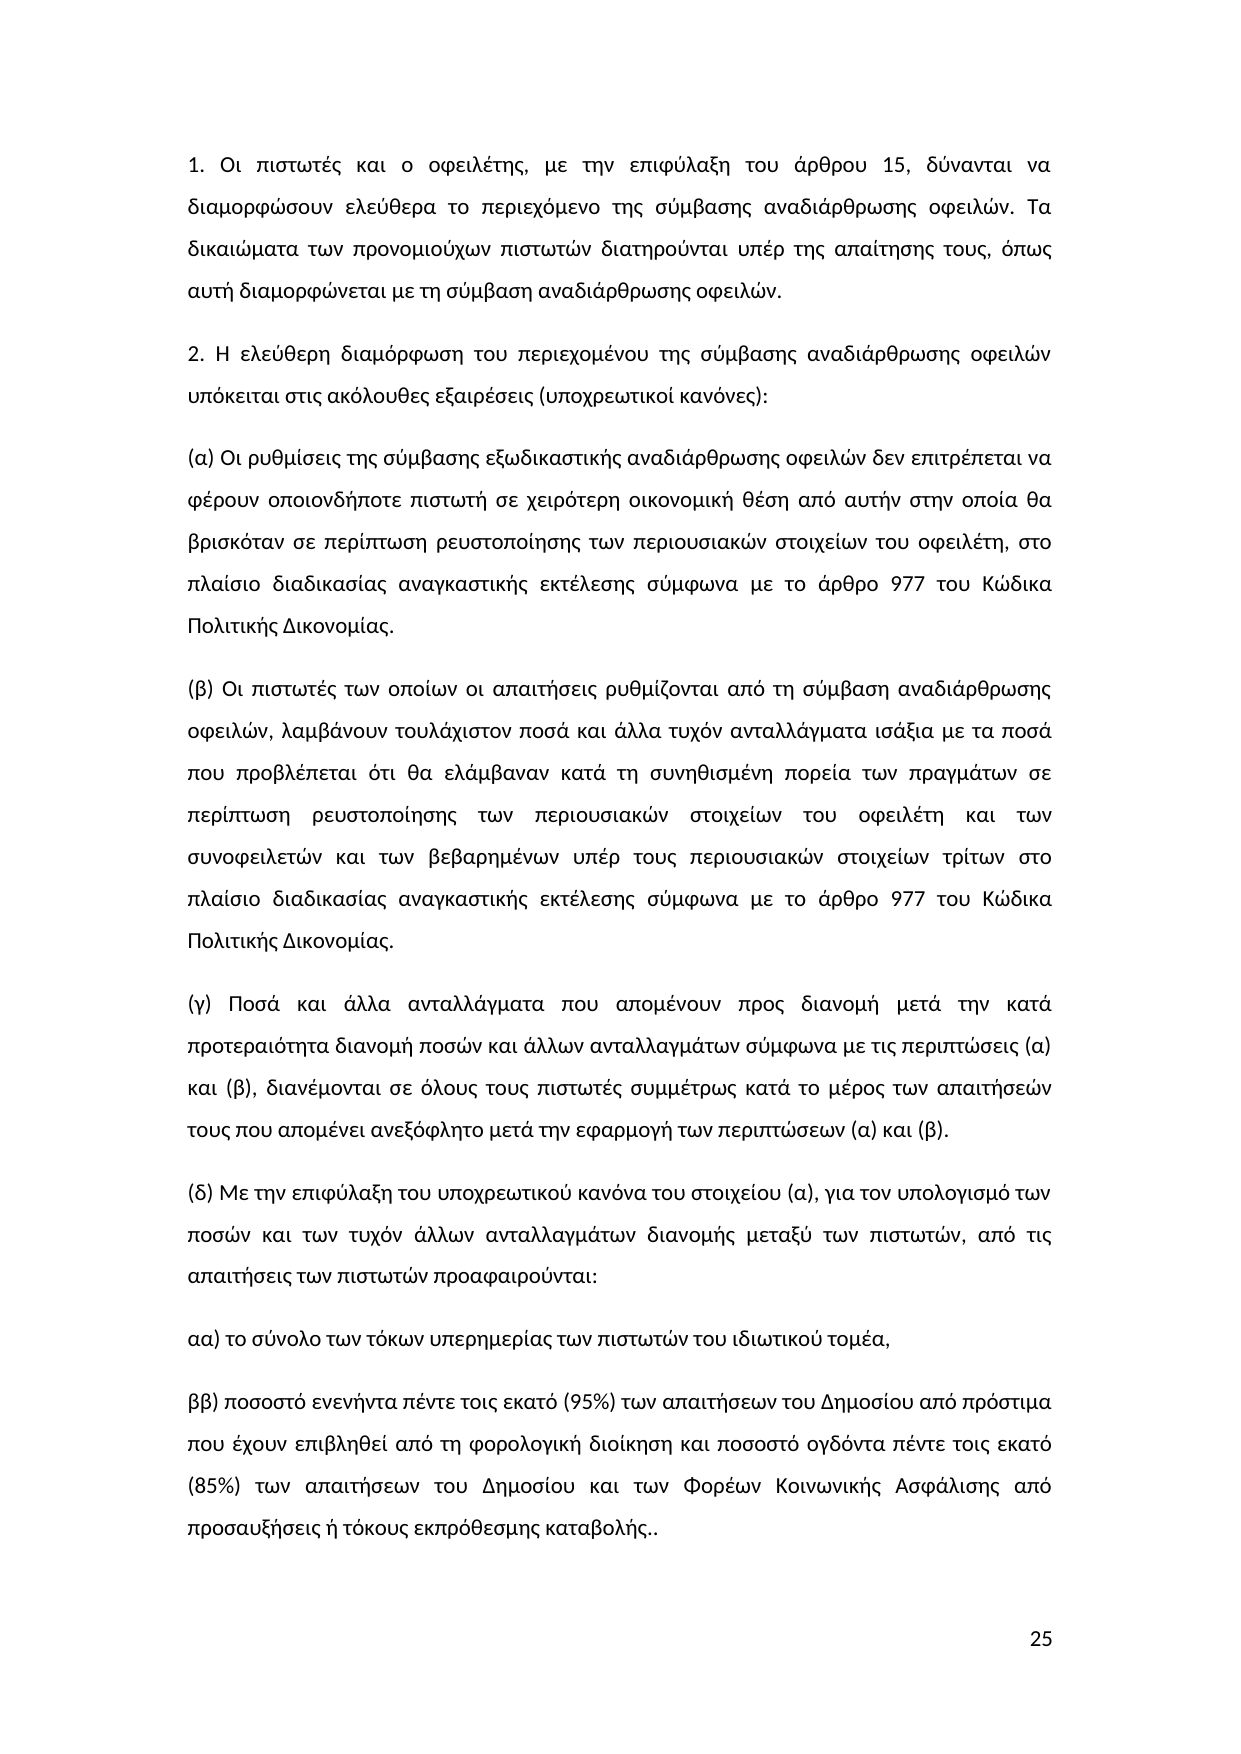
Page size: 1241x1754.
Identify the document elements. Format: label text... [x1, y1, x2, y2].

text αα) το σύνολο των τόκων υπερημερίας των πιστωτών του ιδιωτικού τομέα, [187, 1324, 1053, 1352]
text (δ) Με την επιφύλαξη του υποχρεωτικού κανόνα του στοιχείου (α), για τον υπολογισμό των ποσών και των τυχόν άλλων ανταλλαγμάτων διανομής μεταξύ των πιστωτών, από τις απαιτήσεις των πιστωτών προαφαιρούνται: [187, 1178, 1053, 1232]
text (γ) Ποσά και άλλα ανταλλάγματα που απομένουν προς διανομή μετά την κατά προτεραιότητα διανομή ποσών και άλλων ανταλλαγμάτων σύμφωνα με τις περιπτώσεις (α) και (β), διανέμονται σε όλους τους πιστωτές συμμέτρως κατά το μέρος των απαιτήσεών τους που απομένει ανεξόφλητο μετά την εφαρμογή των περιπτώσεων (α) και (β). [187, 989, 1053, 1143]
text ββ) ποσοστό ενενήντα πέντε τοις εκατό (95%) των απαιτήσεων του Δημοσίου από πρόστιμα που έχουν επιβληθεί από τη φορολογική διοίκηση και ποσοστό ογδόντα πέντε τοις εκατό (85%) των απαιτήσεων του Δημοσίου και των Φορέων Κοινωνικής Ασφάλισης από προσαυξήσεις ή τόκους εκπρόθεσμης καταβολής.. [187, 1387, 1053, 1441]
text 1. Οι πιστωτές και ο οφειλέτης, με την επιφύλαξη του άρθρου 15, δύνανται να διαμορφώσουν ελεύθερα το περιεχόμενο της σύμβασης αναδιάρθρωσης οφειλών. Τα δικαιώματα των προνομιούχων πιστωτών διατηρούνται υπέρ της απαίτησης τους, όπως αυτή διαμορφώνεται με τη σύμβαση αναδιάρθρωσης οφειλών. [187, 150, 1053, 304]
text (β) Οι πιστωτές των οποίων οι απαιτήσεις ρυθμίζονται από τη σύμβαση αναδιάρθρωσης οφειλών, λαμβάνουν τουλάχιστον ποσά και άλλα τυχόν ανταλλάγματα ισάξια με τα ποσά που προβλέπεται ότι θα ελάμβαναν κατά τη συνηθισμένη πορεία των πραγμάτων σε περίπτωση ρευστοποίησης των περιουσιακών στοιχείων του οφειλέτη και των συνοφειλετών και των βεβαρημένων υπέρ τους περιουσιακών στοιχείων τρίτων στο πλαίσιο διαδικασίας αναγκαστικής εκτέλεσης σύμφωνα με το άρθρο 977 του Κώδικα Πολιτικής Δικονομίας. [187, 674, 1053, 954]
text (δ) Με την επιφύλαξη του υποχρεωτικού κανόνα του στοιχείου (α), για τον υπολογισμό των ποσών και των τυχόν άλλων ανταλλαγμάτων διανομής μεταξύ των πιστωτών, από τις απαιτήσεις των πιστωτών προαφαιρούνται: [187, 1233, 1053, 1290]
text 2. Η ελεύθερη διαμόρφωση του περιεχομένου της σύμβασης αναδιάρθρωσης οφειλών υπόκειται στις ακόλουθες εξαιρέσεις (υποχρεωτικοί κανόνες): [187, 339, 1053, 409]
text (α) Οι ρυθμίσεις της σύμβασης εξωδικαστικής αναδιάρθρωσης οφειλών δεν επιτρέπεται να φέρουν οποιονδήποτε πιστωτή σε χειρότερη οικονομική θέση από αυτήν στην οποία θα βρισκόταν σε περίπτωση ρευστοποίησης των περιουσιακών στοιχείων του οφειλέτη, στο πλαίσιο διαδικασίας αναγκαστικής εκτέλεσης σύμφωνα με το άρθρο 977 του Κώδικα Πολιτικής Δικονομίας. [187, 443, 1053, 639]
text ββ) ποσοστό ενενήντα πέντε τοις εκατό (95%) των απαιτήσεων του Δημοσίου από πρόστιμα που έχουν επιβληθεί από τη φορολογική διοίκηση και ποσοστό ογδόντα πέντε τοις εκατό (85%) των απαιτήσεων του Δημοσίου και των Φορέων Κοινωνικής Ασφάλισης από προσαυξήσεις ή τόκους εκπρόθεσμης καταβολής.. [187, 1442, 1053, 1541]
